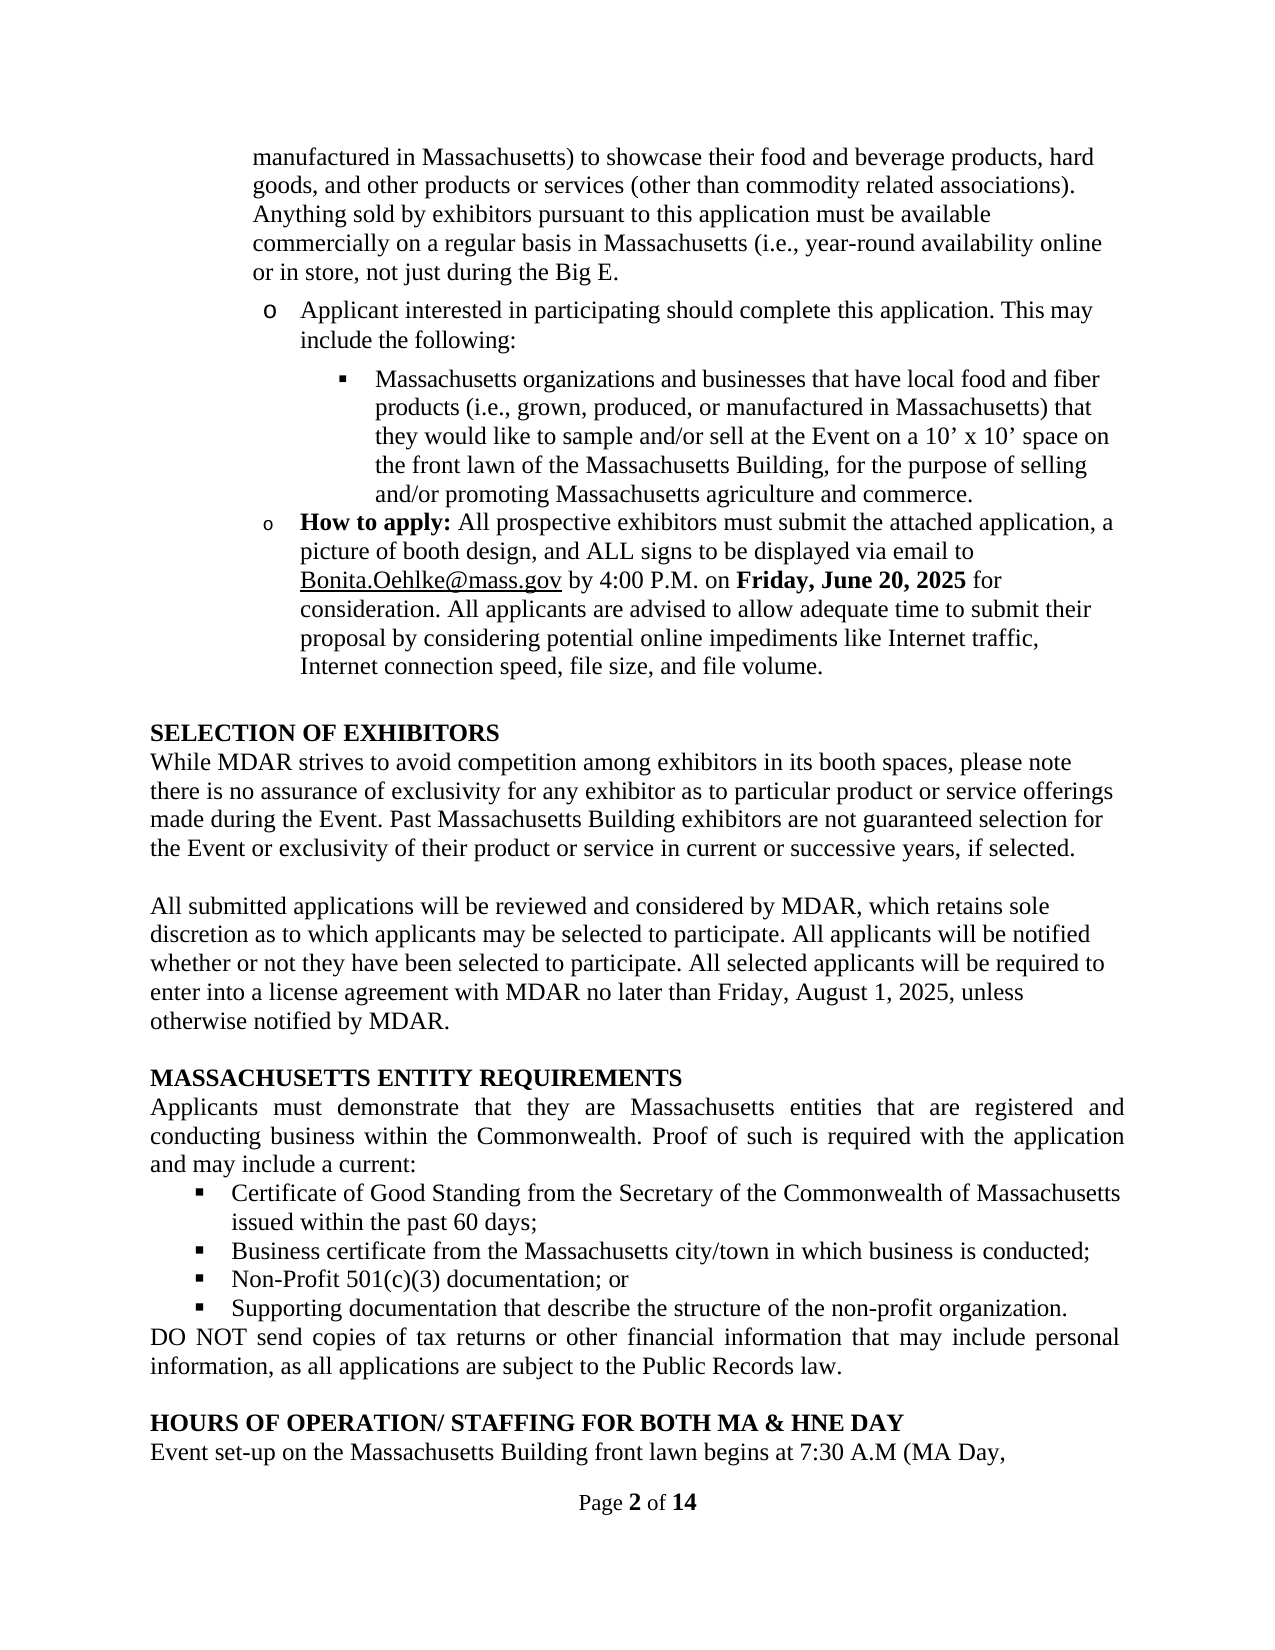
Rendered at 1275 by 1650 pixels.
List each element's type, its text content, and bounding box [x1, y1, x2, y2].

subtitle SELECTION OF EXHIBITORS [150, 718, 1175, 747]
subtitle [215, 142, 1114, 285]
text All submitted applications will be reviewed and considered by MDAR, which retains sole discretion as to which applicants may be selected to participate. All applicants will be notified whether or not they have been selected to participate. All selected applicants will be required to enter into a license agreement with MDAR no later than Friday, August 1, 2025, unless otherwise notified by MDAR. [150, 891, 1114, 1034]
text Applicants must demonstrate that they are Massachusetts entities that are registered and conducting business within the Commonwealth. Proof of such is required with the application and may include a current: [150, 1092, 1125, 1178]
list Supporting documentation that describe the structure of the non-profit organization. [194, 1293, 1175, 1322]
list Business certificate from the Massachusetts city/town in which business is conducted; [194, 1236, 1175, 1264]
subtitle How to apply: All prospective exhibitors must submit the attached application, a picture of booth design, and ALL signs to be displayed via email to Bonita.Oehlke@mass.gov by 4:00 P.M. on Friday, June 20, 2025 for consideration. All applicants are advised to allow adequate time to submit their proposal by considering potential online impediments like Internet traffic, Internet connection speed, file size, and file volume. [262, 507, 1114, 680]
list Certificate of Good Standing from the Secretary of the Commonwealth of Massachusetts issued within the past 60 days; [194, 1178, 1125, 1236]
text DO NOT send copies of tax returns or other financial information that may include personal information, as all applications are subject to the Public Records law. [150, 1322, 1175, 1379]
subtitle Massachusetts organizations and businesses that have local food and fiber products (i.e., grown, produced, or manufactured in Massachusetts) that they would like to sample and/or sell at the Event on a 10’ x 10’ space on the front lawn of the Massachusetts Building, for the purpose of selling and/or promoting Massachusetts agriculture and commerce. [337, 364, 1114, 507]
subtitle Applicant interested in participating should complete this application. This may include the following: [262, 295, 1114, 354]
subtitle HOURS OF OPERATION/ STAFFING FOR BOTH MA & HNE DAY [150, 1408, 1175, 1437]
subtitle MASSACHUSETTS ENTITY REQUIREMENTS [150, 1063, 1175, 1092]
list Non-Profit 501(c)(3) documentation; or [194, 1264, 1175, 1293]
text While MDAR strives to avoid competition among exhibitors in its booth spaces, please note there is no assurance of exclusivity for any exhibitor as to particular product or service offerings made during the Event. Past Massachusetts Building exhibitors are not guaranteed selection for the Event or exclusivity of their product or service in current or successive years, if selected. [150, 747, 1114, 862]
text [150, 1437, 1114, 1466]
